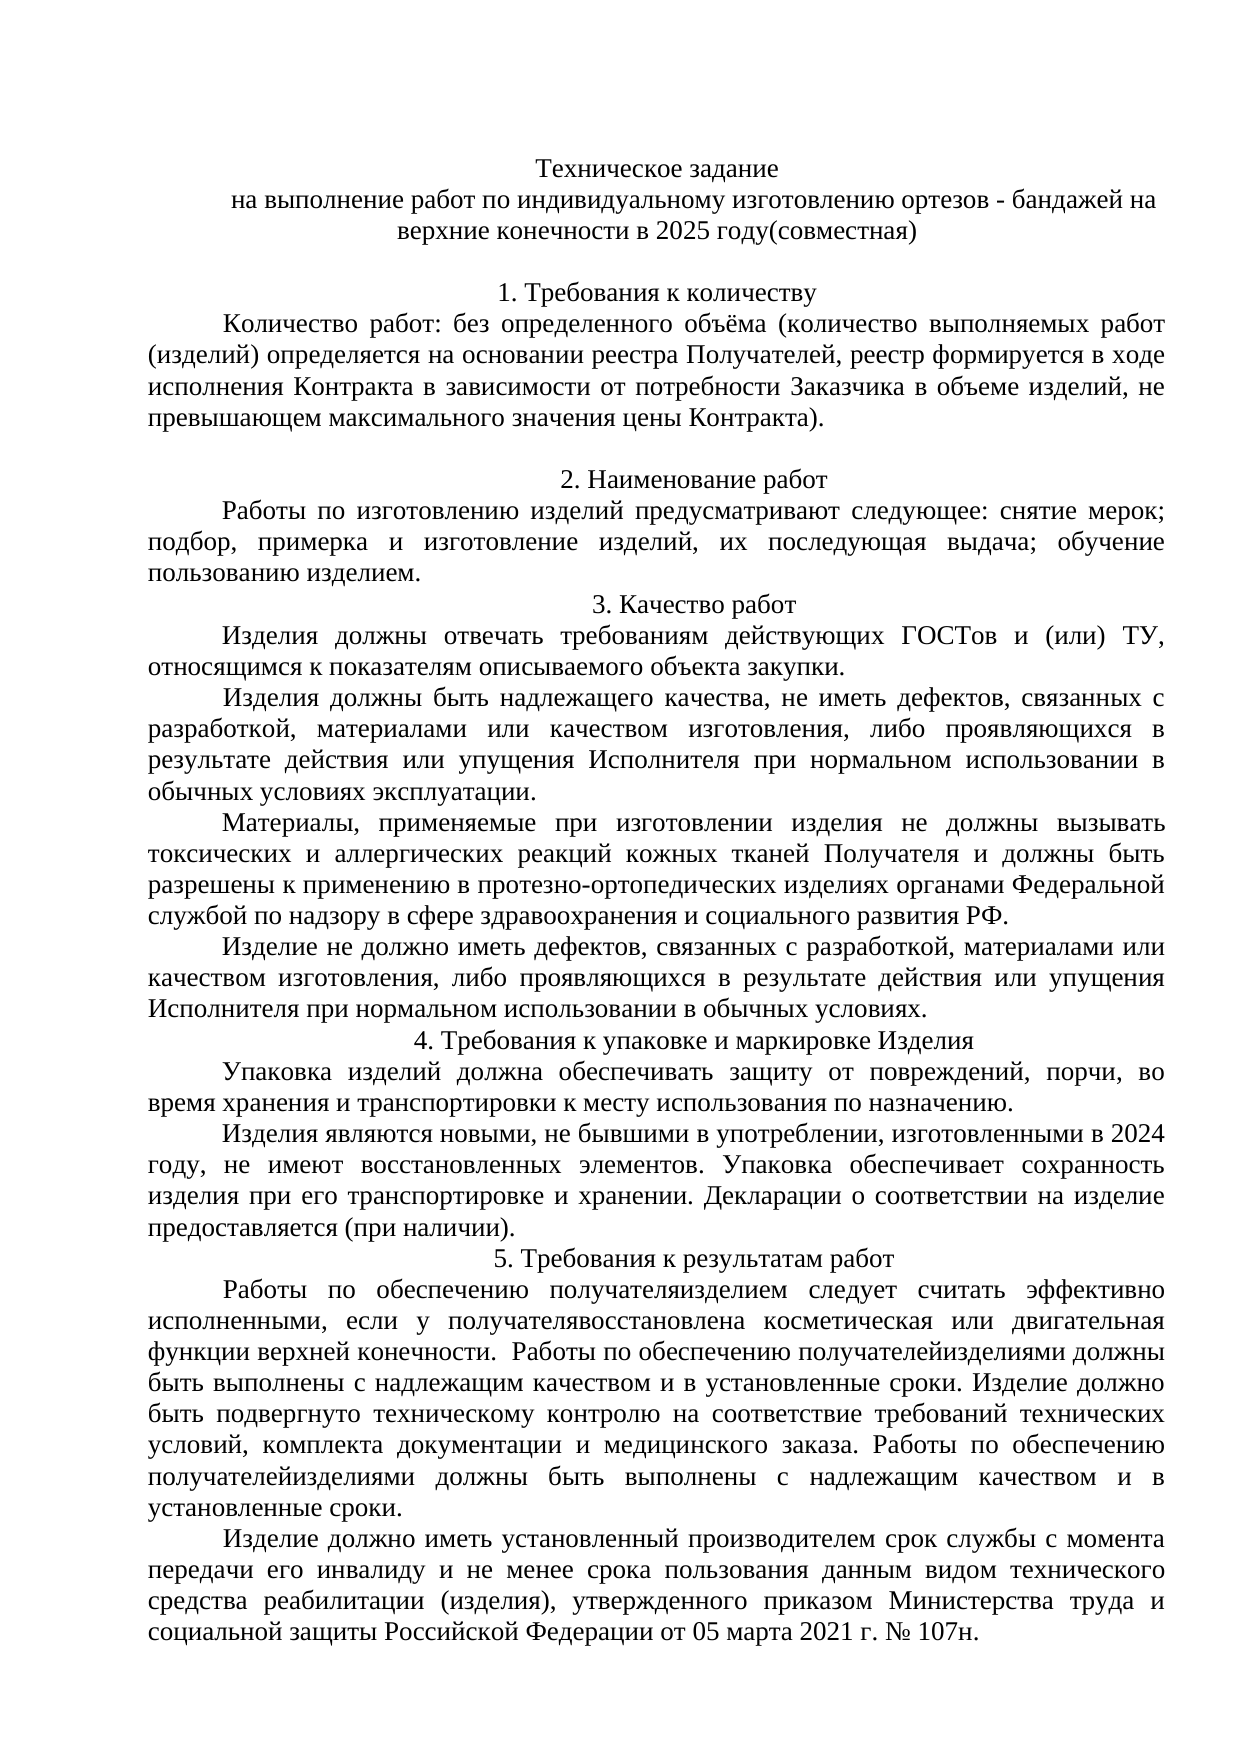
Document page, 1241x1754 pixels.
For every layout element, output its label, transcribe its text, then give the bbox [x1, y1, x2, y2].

text 5. Требования к результатам работ [148, 1242, 1166, 1273]
text Изделия являются новыми, не бывшими в употреблении, изготовленными в 2024 году, не имеют восстановленных элементов. Упаковка обеспечивает сохранность изделия при его транспортировке и хранении. Декларации о соответствии на изделие предоставляется (при наличии). [148, 1117, 1166, 1242]
text Количество работ: без определенного объёма (количество выполняемых работ (изделий) определяется на основании реестра Получателей, реестр формируется в ходе исполнения Контракта в зависимости от потребности Заказчика в объеме изделий, не превышающем максимального значения цены Контракта). [148, 307, 1166, 432]
text Техническое задание [148, 152, 1166, 183]
text 2. Наименование работ [148, 463, 1166, 494]
text Изделия должны быть надлежащего качества, не иметь дефектов, связанных с разработкой, материалами или качеством изготовления, либо проявляющихся в результате действия или упущения Исполнителя при нормальном использовании в обычных условиях эксплуатации. [148, 681, 1166, 806]
text Изделия должны отвечать требованиям действующих ГОСТов и (или) ТУ, относящимся к показателям описываемого объекта закупки. [148, 619, 1166, 681]
text Изделие не должно иметь дефектов, связанных с разработкой, материалами или качеством изготовления, либо проявляющихся в результате действия или упущения Исполнителя при нормальном использовании в обычных условиях. [148, 930, 1166, 1024]
text Работы по обеспечению получателяизделием следует считать эффективно исполненными, если у получателявосстановлена косметическая или двигательная функции верхней конечности. Работы по обеспечению получателейизделиями должны быть выполнены с надлежащим качеством и в установленные сроки. Изделие должно быть подвергнуто техническому контролю на соответствие требований технических условий, комплекта документации и медицинского заказа. Работы по обеспечению получателейизделиями должны быть выполнены с надлежащим качеством и в установленные сроки. [148, 1273, 1166, 1522]
text 3. Качество работ [148, 588, 1166, 619]
text 4. Требования к упаковке и маркировке Изделия [148, 1024, 1166, 1055]
text на выполнение работ по индивидуальному изготовлению ортезов - бандажей на верхние конечности в 2025 году(совместная) [148, 183, 1166, 245]
text Изделие должно иметь установленный производителем срок службы с момента передачи его инвалиду и не менее срока пользования данным видом технического средства реабилитации (изделия), утвержденного приказом Министерства труда и социальной защиты Российской Федерации от 05 марта 2021 г. № 107н. [148, 1522, 1166, 1647]
text Упаковка изделий должна обеспечивать защиту от повреждений, порчи, во время хранения и транспортировки к месту использования по назначению. [148, 1055, 1166, 1117]
text Материалы, применяемые при изготовлении изделия не должны вызывать токсических и аллергических реакций кожных тканей Получателя и должны быть разрешены к применению в протезно-ортопедических изделиях органами Федеральной службой по надзору в сфере здравоохранения и социального развития РФ. [148, 806, 1166, 930]
text 1. Требования к количеству [148, 276, 1166, 307]
text Работы по изготовлению изделий предусматривают следующее: снятие мерок; подбор, примерка и изготовление изделий, их последующая выдача; обучение пользованию изделием. [148, 494, 1166, 588]
